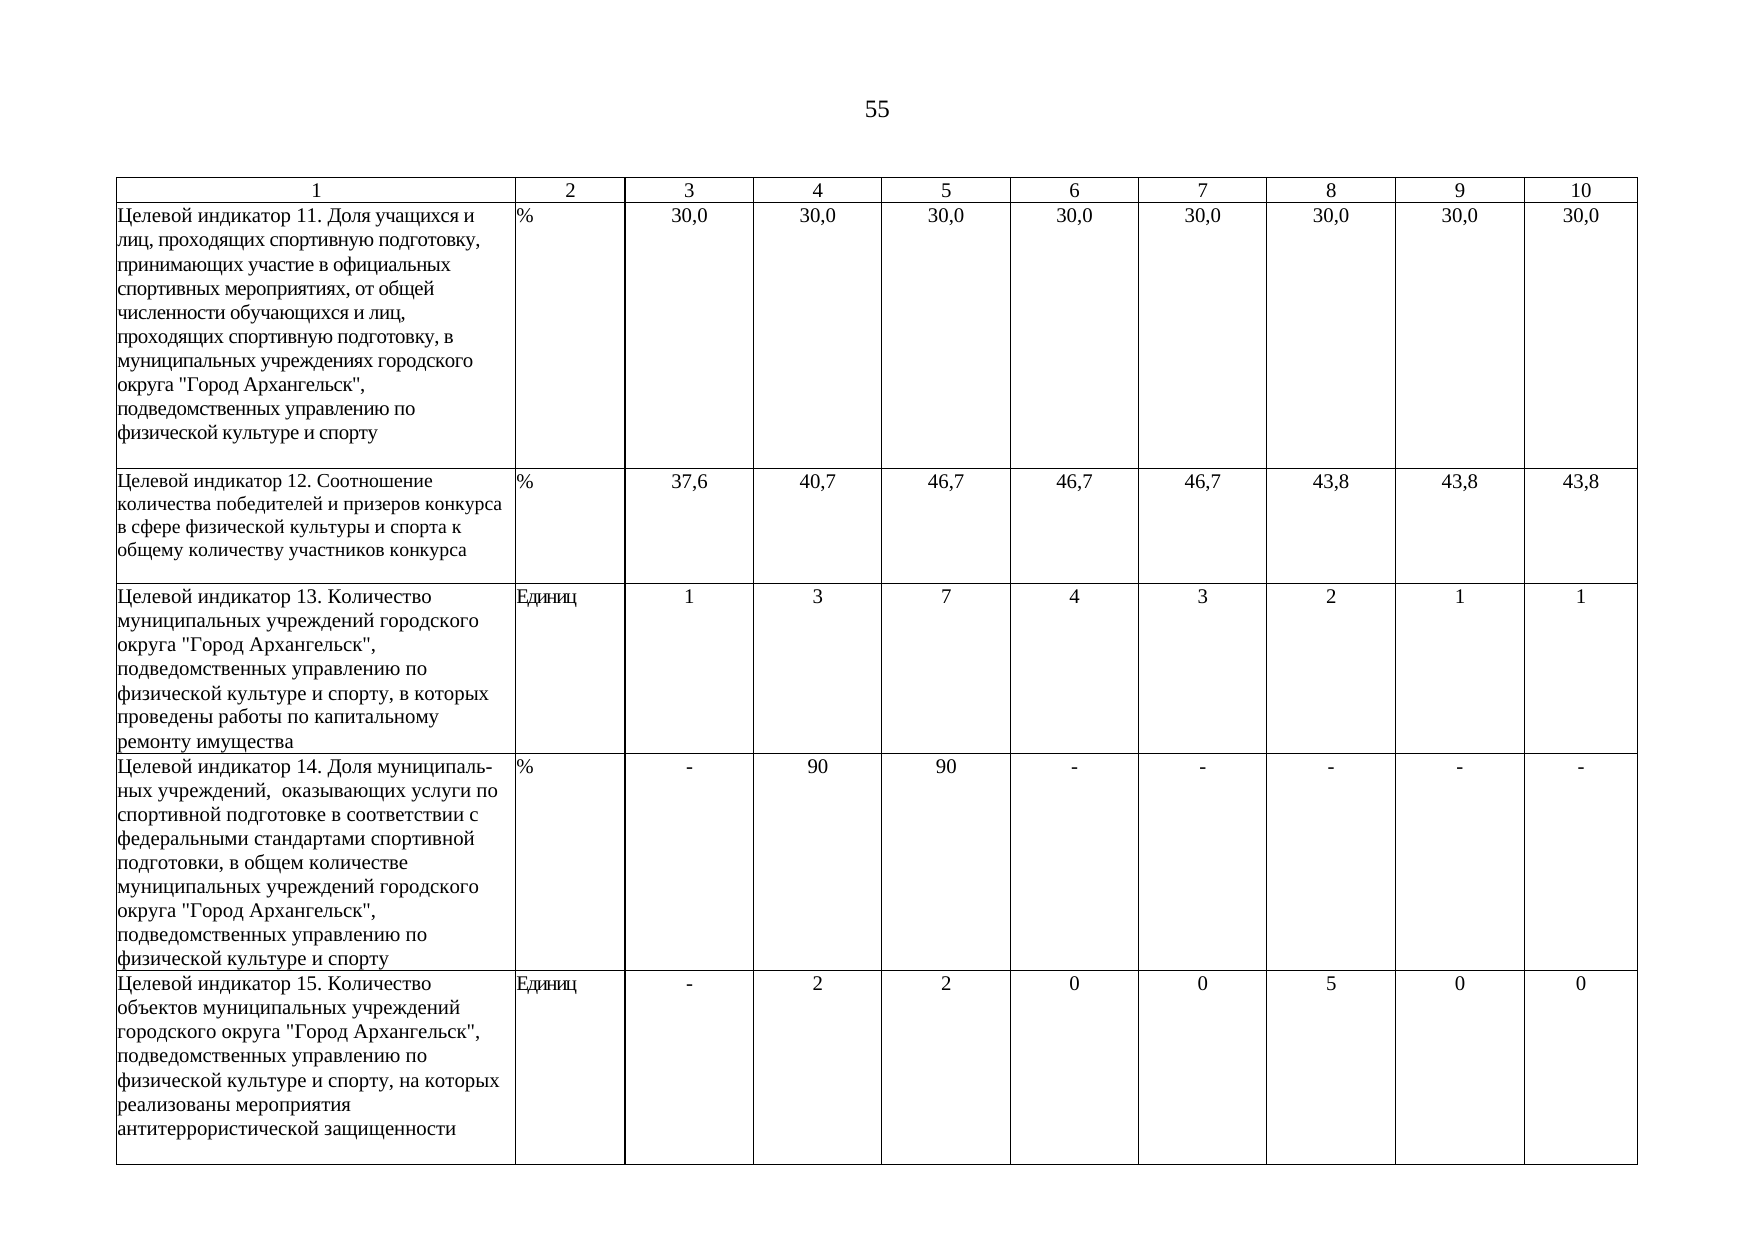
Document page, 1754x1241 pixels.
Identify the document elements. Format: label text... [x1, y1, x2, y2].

table_cell 3 [626, 178, 753, 202]
table_cell Целевой индикатор 13. Количество муниципальных учреждений городского округа "Город Архангельск", подведомственных управлению по физической культуре и спорту, в которых проведены работы по капитальному ремонту имущества [117, 584, 515, 753]
table_cell 1 [1396, 584, 1524, 753]
table_cell - [626, 754, 753, 970]
table_cell 0 [1525, 971, 1637, 1164]
table_cell 2 [882, 971, 1010, 1164]
table_cell 2 [1267, 584, 1395, 753]
table_cell 3 [1139, 584, 1266, 753]
table_cell % [516, 469, 624, 583]
table_cell 9 [1396, 178, 1524, 202]
table_cell 0 [1396, 971, 1524, 1164]
table_cell 40,7 [754, 469, 881, 583]
table_cell Целевой индикатор 14. Доля муниципаль-ных учреждений, оказывающих услуги по спортивной подготовке в соответствии с федеральными стандартами спортивной подготовки, в общем количестве муниципальных учреждений городского округа "Город Архангельск", подведомственных управлению по физической культуре и спорту [117, 754, 515, 970]
table_cell - [1267, 754, 1395, 970]
table_cell 2 [516, 178, 624, 202]
table_cell 30,0 [626, 203, 753, 468]
table_cell - [1525, 754, 1637, 970]
table_cell 30,0 [1396, 203, 1524, 468]
table_cell 7 [1139, 178, 1266, 202]
table_cell 30,0 [1267, 203, 1395, 468]
table_cell Единиц [516, 971, 624, 1164]
table_cell Целевой индикатор 15. Количество объектов муниципальных учреждений городского округа "Город Архангельск", подведомственных управлению по физической культуре и спорту, на которых реализованы мероприятия антитеррористической защищенности [117, 971, 515, 1164]
table_cell % [516, 754, 624, 970]
table_cell 0 [1139, 971, 1266, 1164]
table_cell 90 [882, 754, 1010, 970]
table_cell 10 [1525, 178, 1637, 202]
table_cell - [1396, 754, 1524, 970]
table_cell - [1139, 754, 1266, 970]
table_cell 7 [882, 584, 1010, 753]
table_cell 46,7 [882, 469, 1010, 583]
table_cell - [1011, 754, 1138, 970]
table_cell 0 [1011, 971, 1138, 1164]
table_cell 1 [626, 584, 753, 753]
table_cell 4 [1011, 584, 1138, 753]
table_cell 43,8 [1396, 469, 1524, 583]
table_cell 3 [754, 584, 881, 753]
table_cell 5 [882, 178, 1010, 202]
table_cell % [516, 203, 624, 468]
table_cell 1 [1525, 584, 1637, 753]
table_cell 30,0 [754, 203, 881, 468]
table_cell 90 [754, 754, 881, 970]
table_cell 43,8 [1525, 469, 1637, 583]
table_cell 1 [117, 178, 515, 202]
table_cell Целевой индикатор 11. Доля учащихся и лиц, проходящих спортивную подготовку, принимающих участие в официальных спортивных мероприятиях, от общей численности обучающихся и лиц, проходящих спортивную подготовку, в муниципальных учреждениях городского округа "Город Архангельск", подведомственных управлению по физической культуре и спорту [117, 203, 515, 468]
table_cell Единиц [516, 584, 624, 753]
table_cell 30,0 [1011, 203, 1138, 468]
table_cell 5 [1267, 971, 1395, 1164]
table_cell 46,7 [1139, 469, 1266, 583]
table_cell 46,7 [1011, 469, 1138, 583]
table_cell - [626, 971, 753, 1164]
table_cell 37,6 [626, 469, 753, 583]
table_cell 43,8 [1267, 469, 1395, 583]
table_cell 6 [1011, 178, 1138, 202]
table_cell 2 [754, 971, 881, 1164]
table_cell 4 [754, 178, 881, 202]
table_cell 8 [1267, 178, 1395, 202]
table_cell 30,0 [1139, 203, 1266, 468]
table_cell 30,0 [1525, 203, 1637, 468]
table_cell 30,0 [882, 203, 1010, 468]
table_cell Целевой индикатор 12. Соотношение количества победителей и призеров конкурса в сфере физической культуры и спорта к общему количеству участников конкурса [117, 469, 515, 583]
